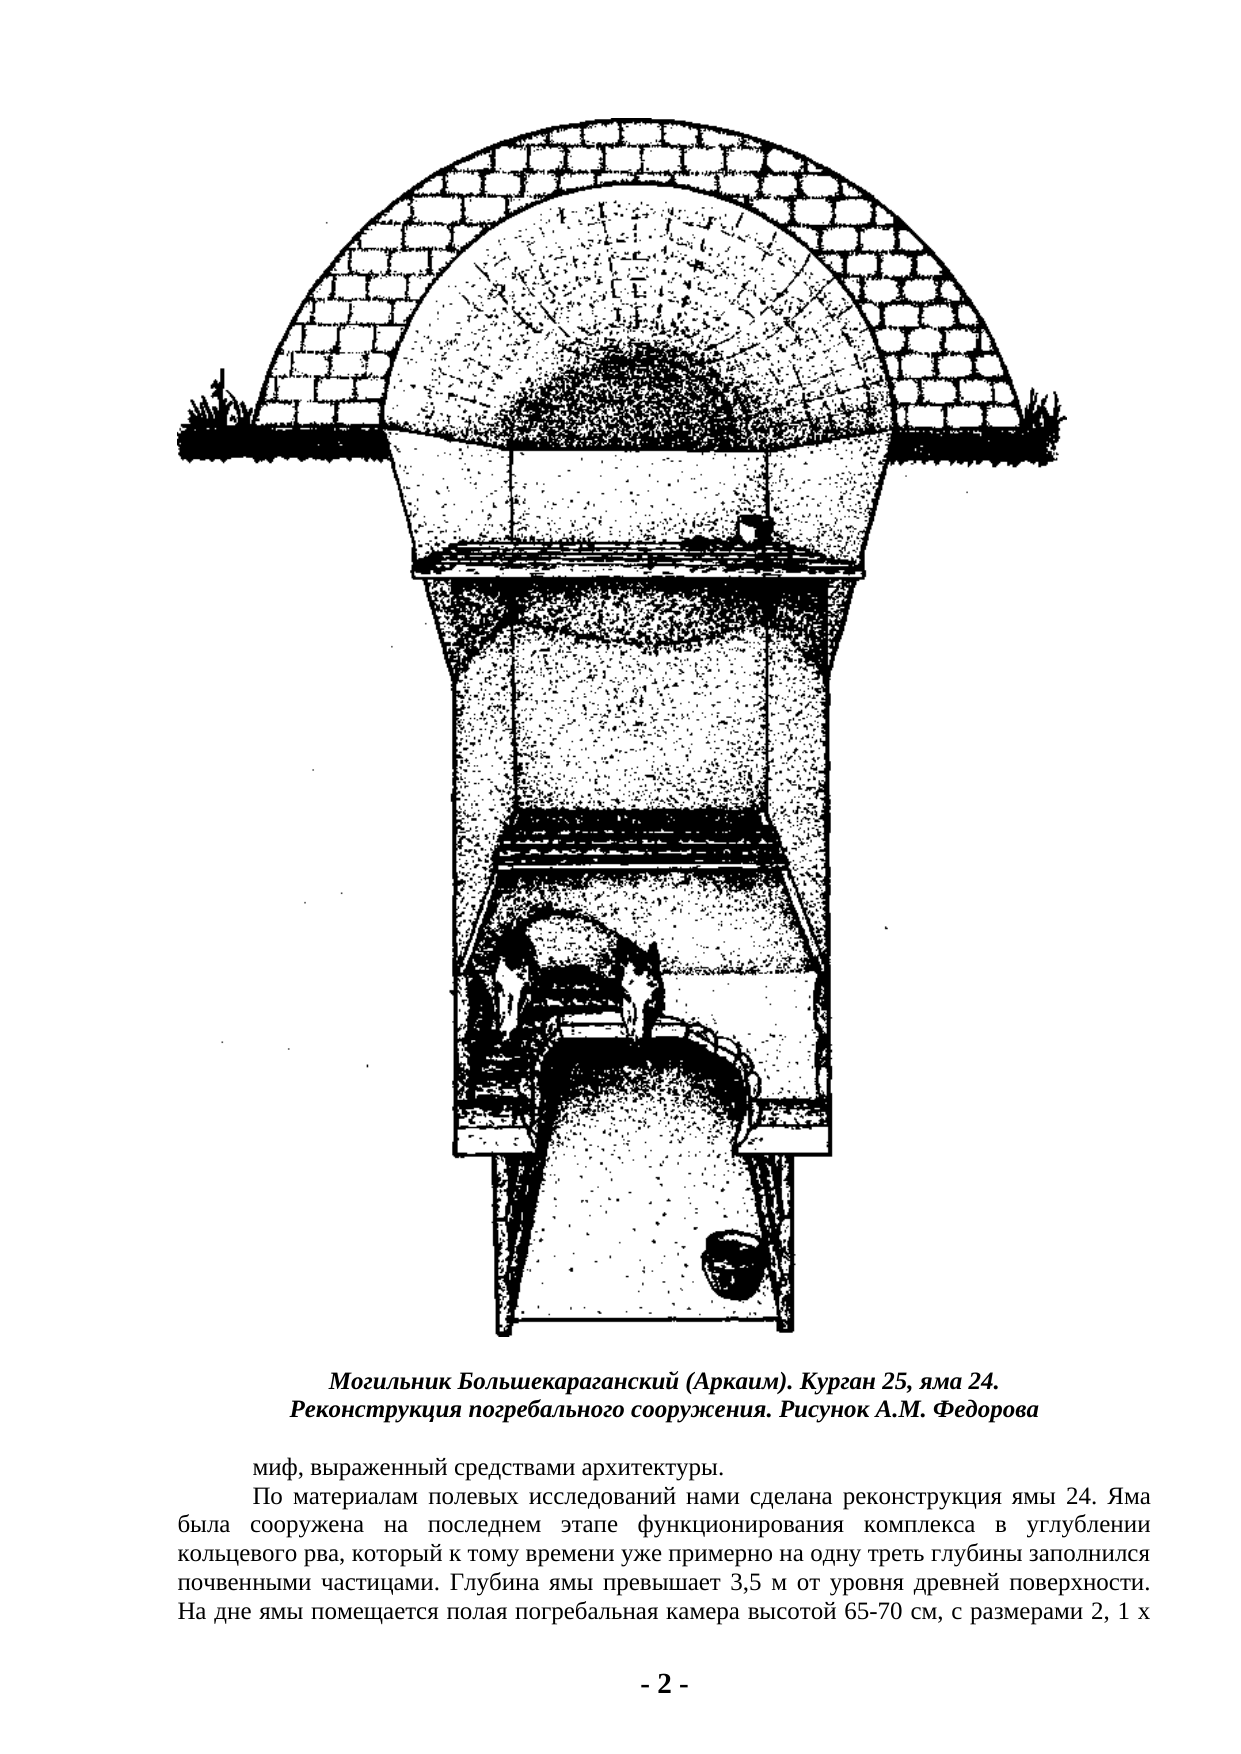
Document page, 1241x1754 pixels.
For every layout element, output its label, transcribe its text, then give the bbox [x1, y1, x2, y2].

text Реконструкция погребального сооружения. Рисунок А.М. Федорова [177, 1394, 1152, 1423]
picture [177, 118, 1067, 1337]
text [177, 1481, 1152, 1624]
text миф, выраженный средствами архитектуры. [177, 1452, 1152, 1481]
text Могильник Большекараганский (Аркаим). Курган 25, яма 24. [177, 1366, 1152, 1394]
